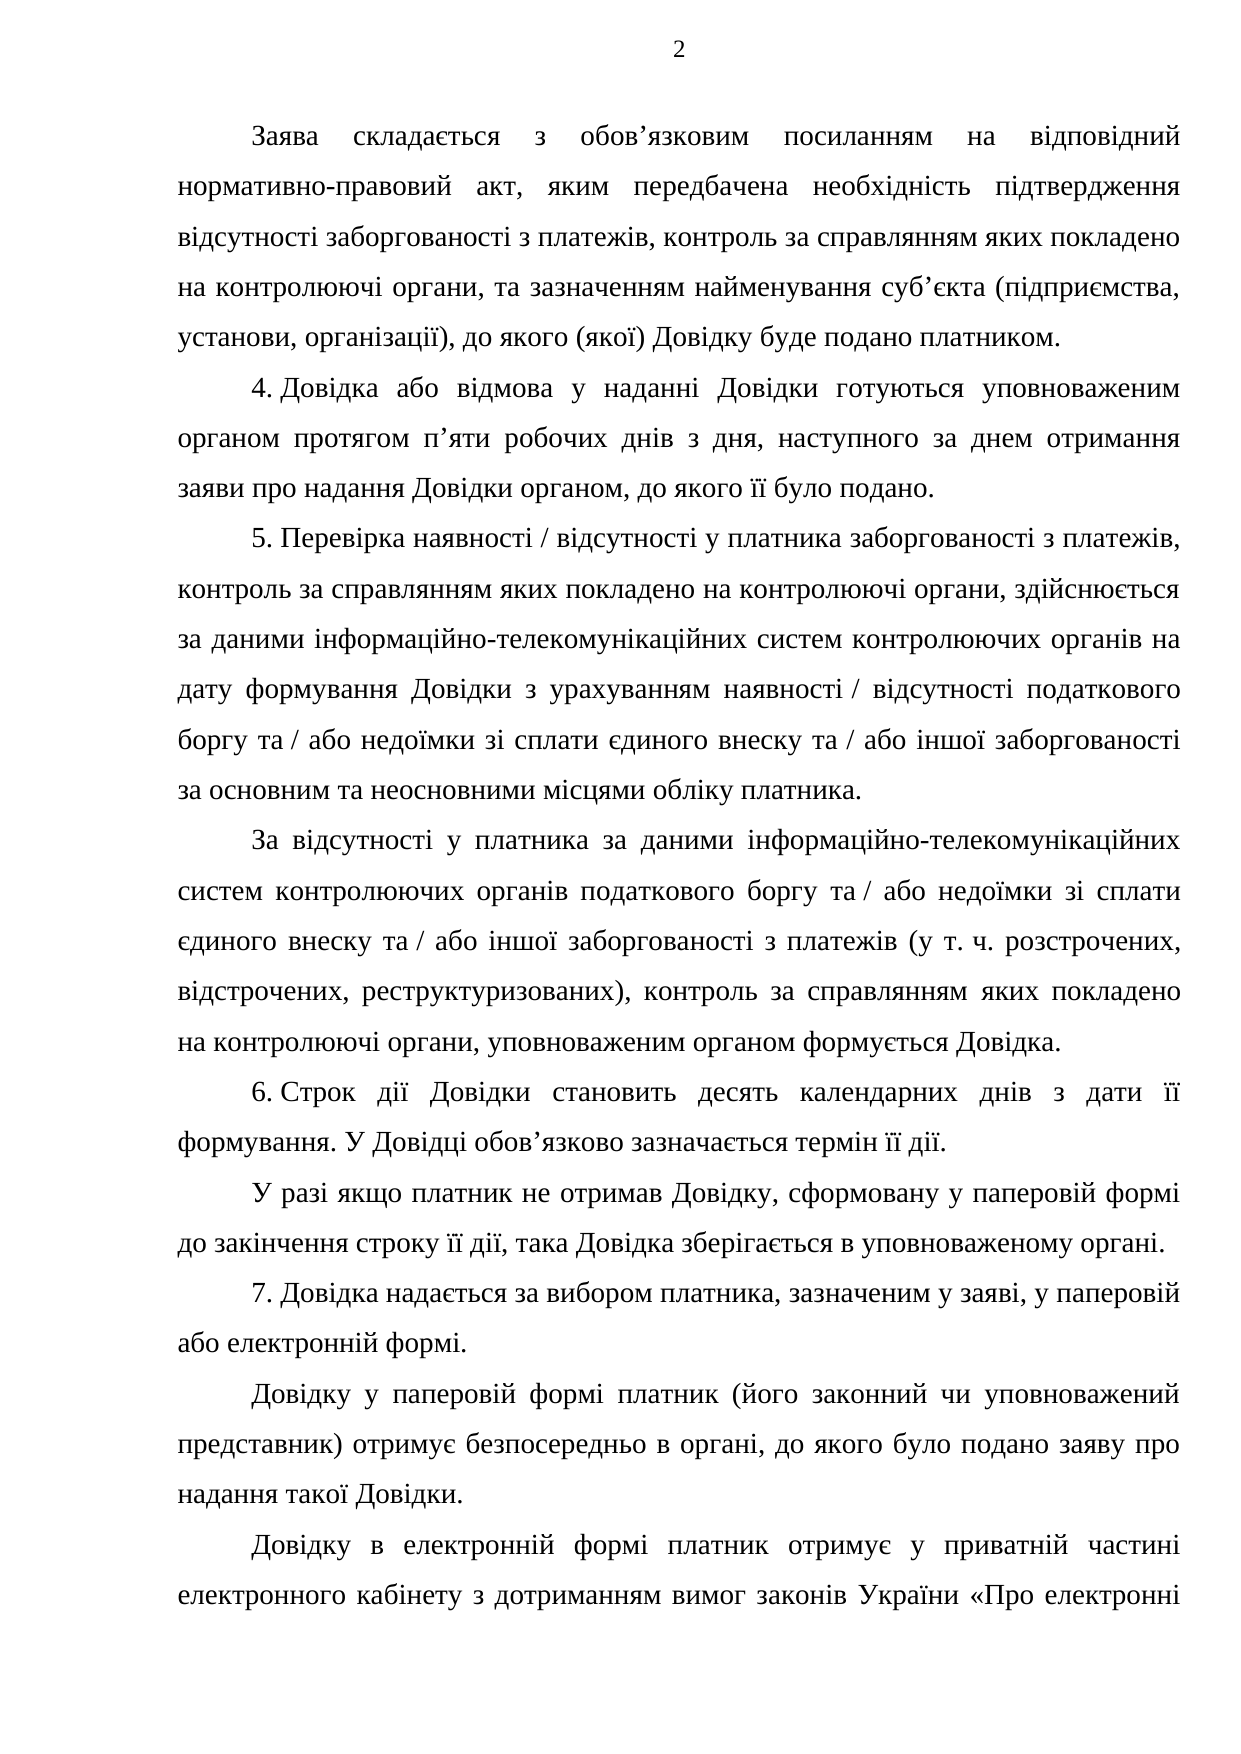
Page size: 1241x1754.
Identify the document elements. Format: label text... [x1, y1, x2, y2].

text Довідку у паперовій формі платник (його законний чи уповноважений представник) отримує безпосередньо в органі, до якого було подано заяву про надання такої Довідки. [177, 1376, 1181, 1510]
text У разі якщо платник не отримав Довідку, сформовану у паперовій формі до закінчення строку її дії, така Довідка зберігається в уповноваженому органі. [177, 1175, 1181, 1258]
text За відсутності у платника за даними інформаційно-телекомунікаційних систем контролюючих органів податкового боргу та / або недоїмки зі сплати єдиного внеску та / або іншої заборгованості з платежів (у т. ч. розстрочених, відстрочених, реструктуризованих), контроль за справлянням яких покладено на контролюючі органи, уповноваженим органом формується Довідка. [177, 822, 1181, 1057]
text 5. Перевірка наявності / відсутності у платника заборгованості з платежів, контроль за справлянням яких покладено на контролюючі органи, здійснюється за даними інформаційно-телекомунікаційних систем контролюючих органів на дату формування Довідки з урахуванням наявності / відсутності податкового боргу та / або недоїмки зі сплати єдиного внеску та / або іншої заборгованості за основним та неосновними місцями обліку платника. [177, 521, 1181, 806]
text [177, 1527, 1181, 1611]
text 7. Довідка надається за вибором платника, зазначеним у заяві, у паперовій або електронній формі. [177, 1275, 1181, 1359]
text 4. Довідка або відмова у наданні Довідки готуються уповноваженим органом протягом п’яти робочих днів з дня, наступного за днем отримання заяви про надання Довідки органом, до якого її було подано. [177, 370, 1181, 504]
text Заява складається з обов’язковим посиланням на відповідний нормативно-правовий акт, яким передбачена необхідність підтвердження відсутності заборгованості з платежів, контроль за справлянням яких покладено на контролюючі органи, та зазначенням найменування суб’єкта (підприємства, установи, організації), до якого (якої) Довідку буде подано платником. [177, 118, 1181, 353]
text 6. Строк дії Довідки становить десять календарних днів з дати її формування. У Довідці обов’язково зазначається термін її дії. [177, 1074, 1181, 1158]
